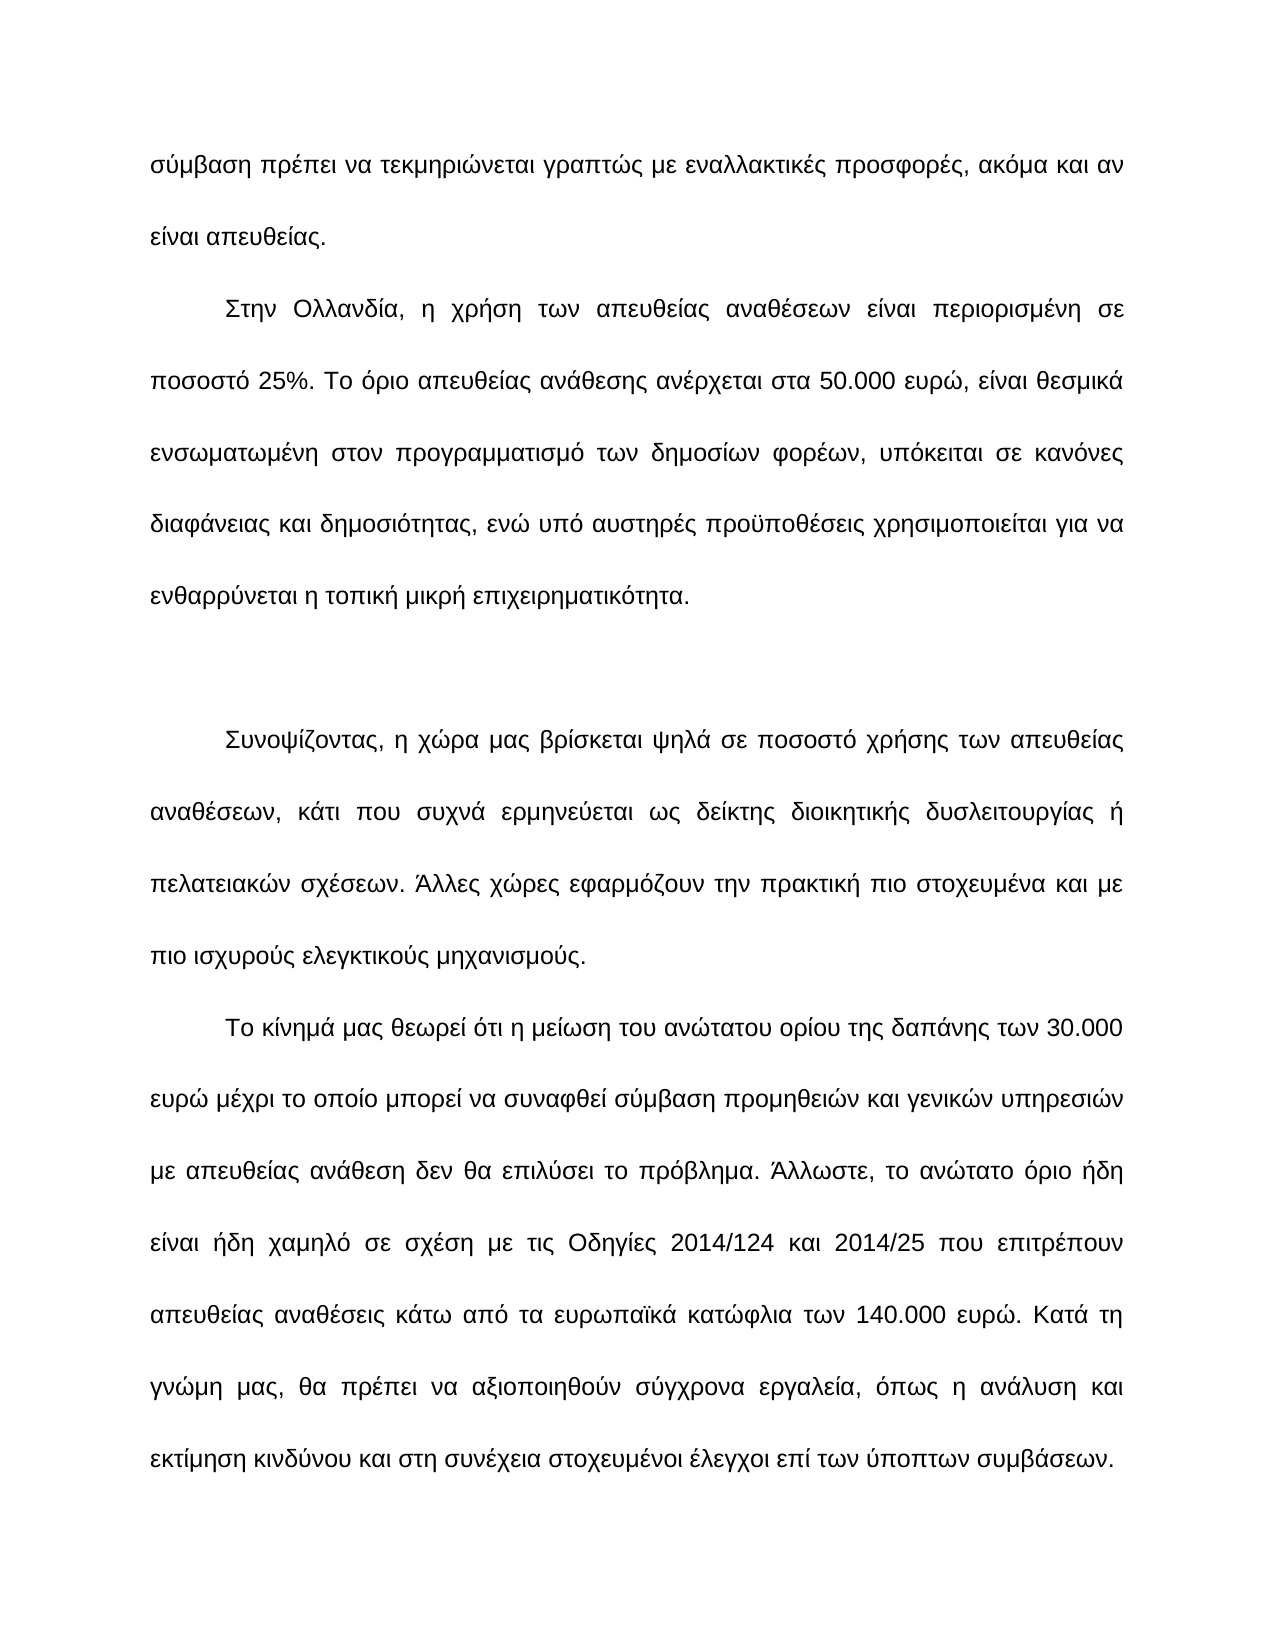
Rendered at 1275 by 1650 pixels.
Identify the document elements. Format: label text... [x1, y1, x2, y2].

text Στην Ολλανδία, η χρήση των απευθείας αναθέσεων είναι περιορισμένη σε ποσοστό 25%. Το όριο απευθείας ανάθεσης ανέρχεται στα 50.000 ευρώ, είναι θεσμικά ενσωματωμένη στον προγραμματισμό των δημοσίων φορέων, υπόκειται σε κανόνες διαφάνειας και δημοσιότητας, ενώ υπό αυστηρές προϋποθέσεις χρησιμοποιείται για να ενθαρρύνεται η τοπική μικρή επιχειρηματικότητα. [150, 294, 1125, 610]
text Το κίνημά μας θεωρεί ότι η μείωση του ανώτατου ορίου της δαπάνης των 30.000 ευρώ μέχρι το οποίο μπορεί να συναφθεί σύμβαση προμηθειών και γενικών υπηρεσιών με απευθείας ανάθεση δεν θα επιλύσει το πρόβλημα. Άλλωστε, το ανώτατο όριο ήδη είναι ήδη χαμηλό σε σχέση με τις Οδηγίες 2014/124 και 2014/25 που επιτρέπουν απευθείας αναθέσεις κάτω από τα ευρωπαϊκά κατώφλια των 140.000 ευρώ. Κατά τη γνώμη μας, θα πρέπει να αξιοποιηθούν σύγχρονα εργαλεία, όπως η ανάλυση και εκτίμηση κινδύνου και στη συνέχεια στοχευμένοι έλεγχοι επί των ύποπτων συμβάσεων. [150, 1012, 1125, 1472]
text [150, 150, 1125, 251]
text Συνοψίζοντας, η χώρα μας βρίσκεται ψηλά σε ποσοστό χρήσης των απευθείας αναθέσεων, κάτι που συχνά ερμηνεύεται ως δείκτης διοικητικής δυσλειτουργίας ή πελατειακών σχέσεων. Άλλες χώρες εφαρμόζουν την πρακτική πιο στοχευμένα και με πιο ισχυρούς ελεγκτικούς μηχανισμούς. [150, 725, 1125, 969]
